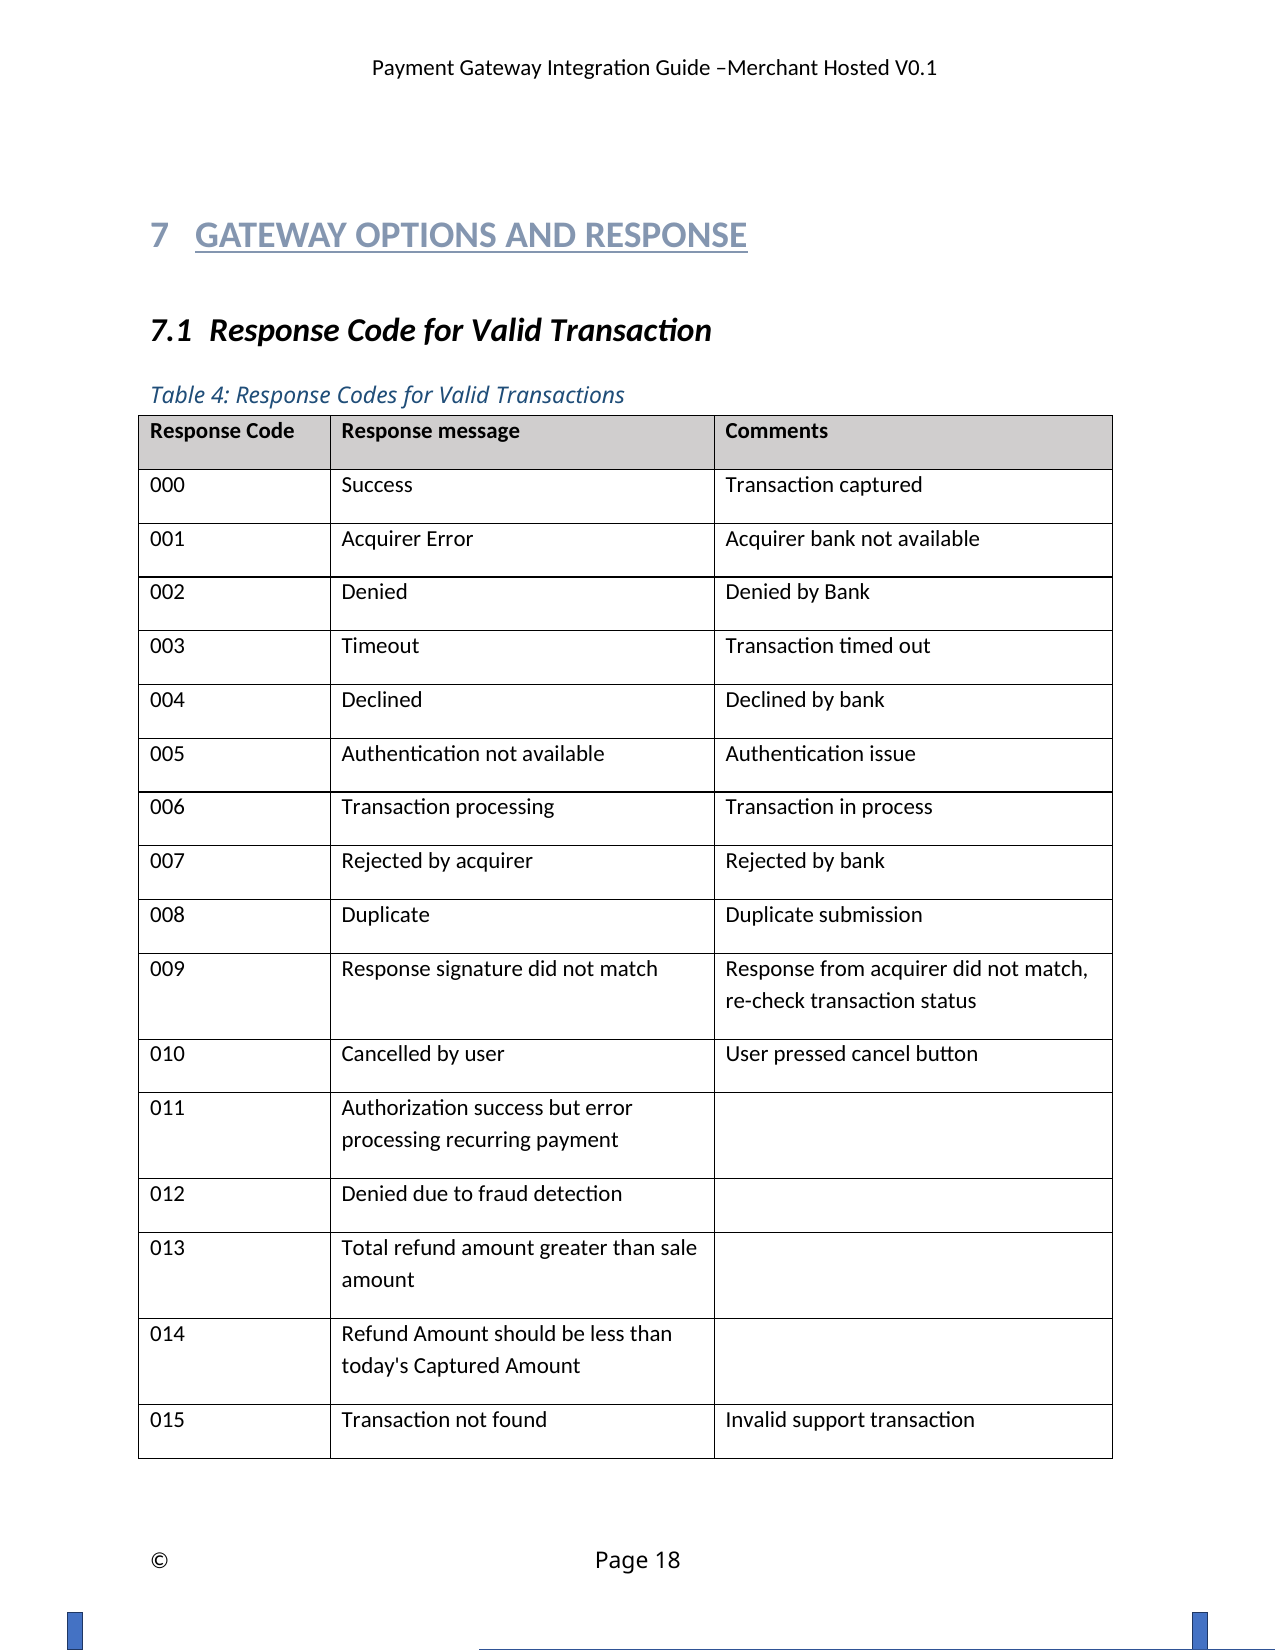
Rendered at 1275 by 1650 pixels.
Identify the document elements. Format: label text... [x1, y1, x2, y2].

table_cell 004 [139, 685, 330, 738]
table_header Response Code [139, 416, 330, 469]
table_cell Total refund amount greater than sale amount [331, 1233, 714, 1318]
table_cell Authentication not available [331, 739, 714, 791]
table_cell [715, 1093, 1112, 1178]
table_cell 012 [139, 1179, 330, 1232]
table_cell Invalid support transaction [715, 1405, 1112, 1458]
table_cell Denied by Bank [715, 578, 1112, 630]
table_cell Response signature did not match [331, 954, 714, 1038]
table_header Comments [715, 416, 1112, 469]
table_cell 007 [139, 846, 330, 899]
table_cell 005 [139, 739, 330, 791]
table_cell Denied [331, 578, 714, 630]
table_cell Transaction not found [331, 1405, 714, 1458]
table_cell Transaction processing [331, 793, 714, 845]
table_cell Cancelled by user [331, 1040, 714, 1092]
table_header Response message [331, 416, 714, 469]
table_cell 008 [139, 900, 330, 953]
table_cell 002 [139, 578, 330, 630]
table_cell 006 [139, 793, 330, 845]
table_cell Authentication issue [715, 739, 1112, 791]
table_cell Timeout [331, 631, 714, 684]
table_cell Transaction in process [715, 793, 1112, 845]
subtitle Table 4: Response Codes for Valid Transactions [150, 379, 1125, 410]
table_cell 000 [139, 470, 330, 523]
table_cell Rejected by bank [715, 846, 1112, 899]
table_cell Refund Amount should be less than today's Captured Amount [331, 1319, 714, 1404]
table_cell 015 [139, 1405, 330, 1458]
table_cell 001 [139, 524, 330, 576]
table_cell 003 [139, 631, 330, 684]
table_cell Acquirer Error [331, 524, 714, 576]
subtitle GATEWAY OPTIONS AND RESPONSE [150, 211, 1125, 257]
table_cell Transaction timed out [715, 631, 1112, 684]
table_cell 013 [139, 1233, 330, 1318]
table_cell 010 [139, 1040, 330, 1092]
table_cell Response from acquirer did not match, re-check transaction status [715, 954, 1112, 1038]
subtitle Response Code for Valid Transaction [149, 309, 1139, 350]
table_cell Duplicate submission [715, 900, 1112, 953]
table_cell Rejected by acquirer [331, 846, 714, 899]
table_cell Success [331, 470, 714, 523]
table_cell 014 [139, 1319, 330, 1404]
table_cell [715, 1179, 1112, 1232]
table_cell User pressed cancel button [715, 1040, 1112, 1092]
table_cell 009 [139, 954, 330, 1038]
table_cell [715, 1233, 1112, 1318]
table_cell Acquirer bank not available [715, 524, 1112, 576]
table_cell Transaction captured [715, 470, 1112, 523]
table_cell Declined by bank [715, 685, 1112, 738]
table_cell Denied due to fraud detection [331, 1179, 714, 1232]
table_cell Authorization success but error processing recurring payment [331, 1093, 714, 1178]
table_cell 011 [139, 1093, 330, 1178]
table_cell [715, 1319, 1112, 1404]
table_cell Declined [331, 685, 714, 738]
table_cell Duplicate [331, 900, 714, 953]
